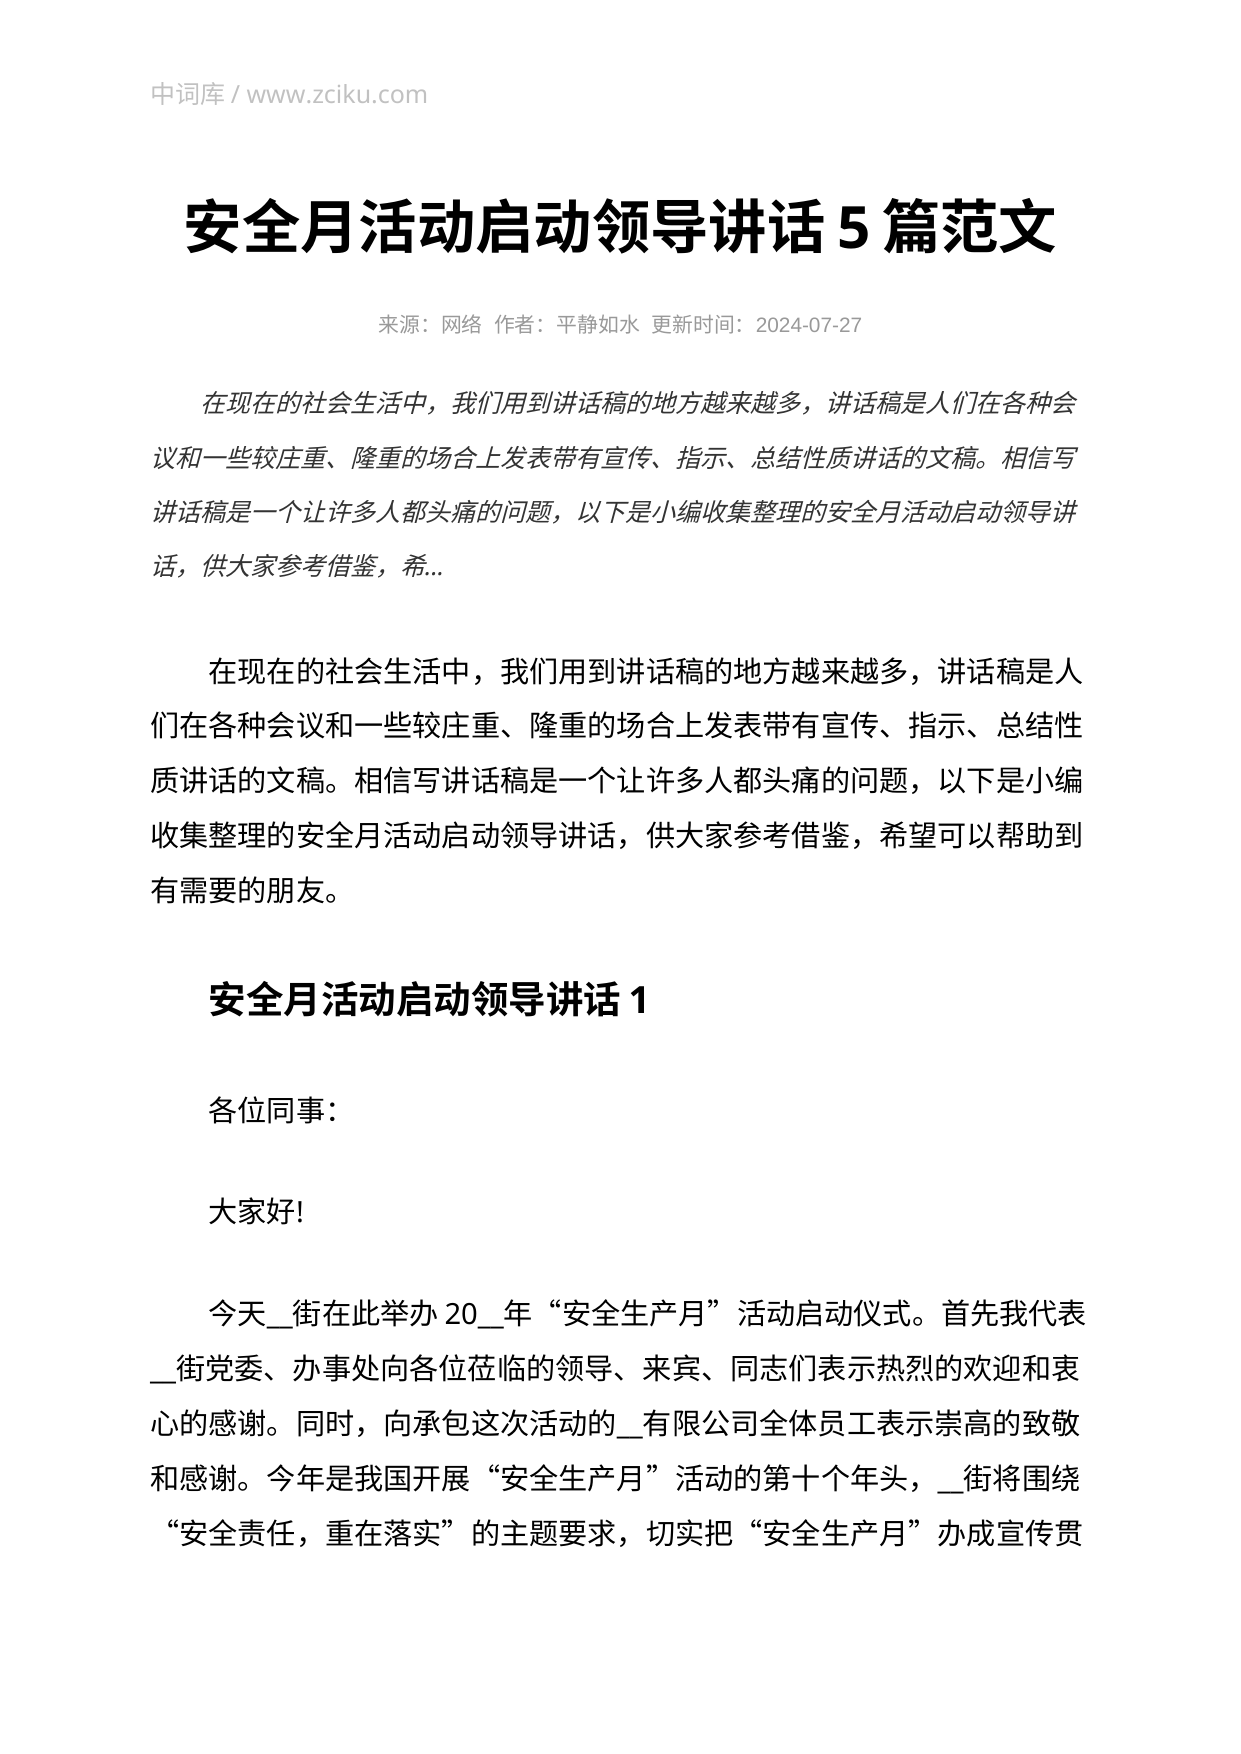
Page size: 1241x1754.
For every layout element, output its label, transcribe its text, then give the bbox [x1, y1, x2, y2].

text 在现在的社会生活中，我们用到讲话稿的地方越来越多，讲话稿是人们在各种会议和一些较庄重、隆重的场合上发表带有宣传、指示、总结性质讲话的文稿。相信写讲话稿是一个让许多人都头痛的问题，以下是小编收集整理的安全月活动启动领导讲话，供大家参考借鉴，希望可以帮助到有需要的朋友。 [150, 648, 1090, 910]
text 大家好! [150, 1189, 1090, 1231]
text 各位同事： [150, 1087, 1090, 1129]
text 安全月活动启动领导讲话1 [150, 969, 1090, 1024]
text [150, 1291, 1090, 1553]
subtitle 安全月活动启动领导讲话5篇范文 [150, 181, 1090, 266]
text 来源：网络 作者：平静如水 更新时间：2024-07-27 [150, 313, 1090, 337]
text 在现在的社会生活中，我们用到讲话稿的地方越来越多，讲话稿是人们在各种会议和一些较庄重、隆重的场合上发表带有宣传、指示、总结性质讲话的文稿。相信写讲话稿是一个让许多人都头痛的问题，以下是小编收集整理的安全月活动启动领导讲话，供大家参考借鉴，希... [150, 384, 1090, 583]
